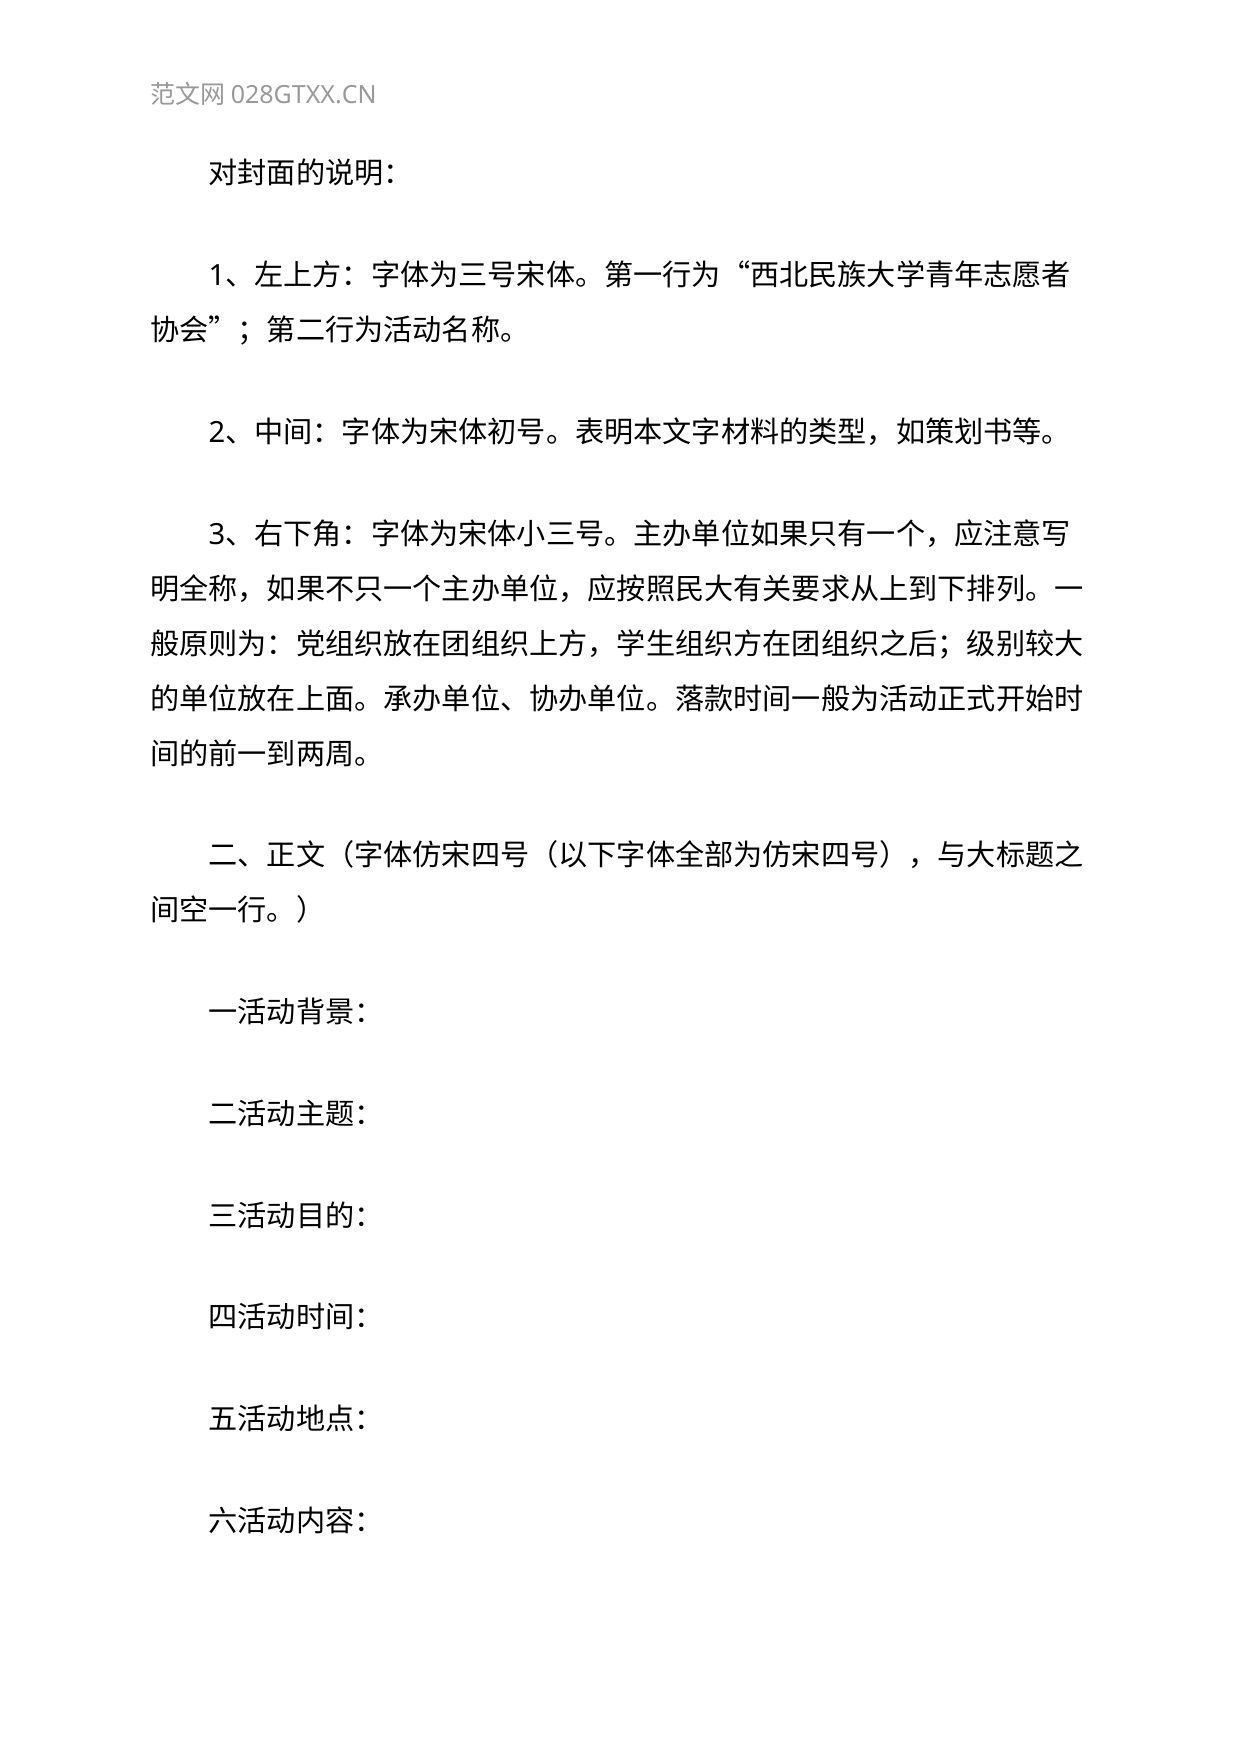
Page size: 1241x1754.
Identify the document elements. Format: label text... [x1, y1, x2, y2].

text 2、中间：字体为宋体初号。表明本文字材料的类型，如策划书等。 [150, 408, 1090, 451]
text 五活动地点： [150, 1396, 1090, 1438]
text 3、右下角：字体为宋体小三号。主办单位如果只有一个，应注意写明全称，如果不只一个主办单位，应按照民大有关要求从上到下排列。一般原则为：党组织放在团组织上方，学生组织方在团组织之后；级别较大的单位放在上面。承办单位、协办单位。落款时间一般为活动正式开始时间的前一到两周。 [150, 511, 1090, 772]
text 三活动目的： [150, 1192, 1090, 1234]
text 一活动背景： [150, 989, 1090, 1031]
text 四活动时间： [150, 1294, 1090, 1336]
text 二活动主题： [150, 1090, 1090, 1133]
text 1、左上方：字体为三号宋体。第一行为“西北民族大学青年志愿者协会”；第二行为活动名称。 [150, 252, 1090, 349]
text 六活动内容： [150, 1497, 1090, 1540]
text 二、正文（字体仿宋四号（以下字体全部为仿宋四号），与大标题之间空一行。） [150, 832, 1090, 929]
text 对封面的说明： [150, 150, 1090, 192]
